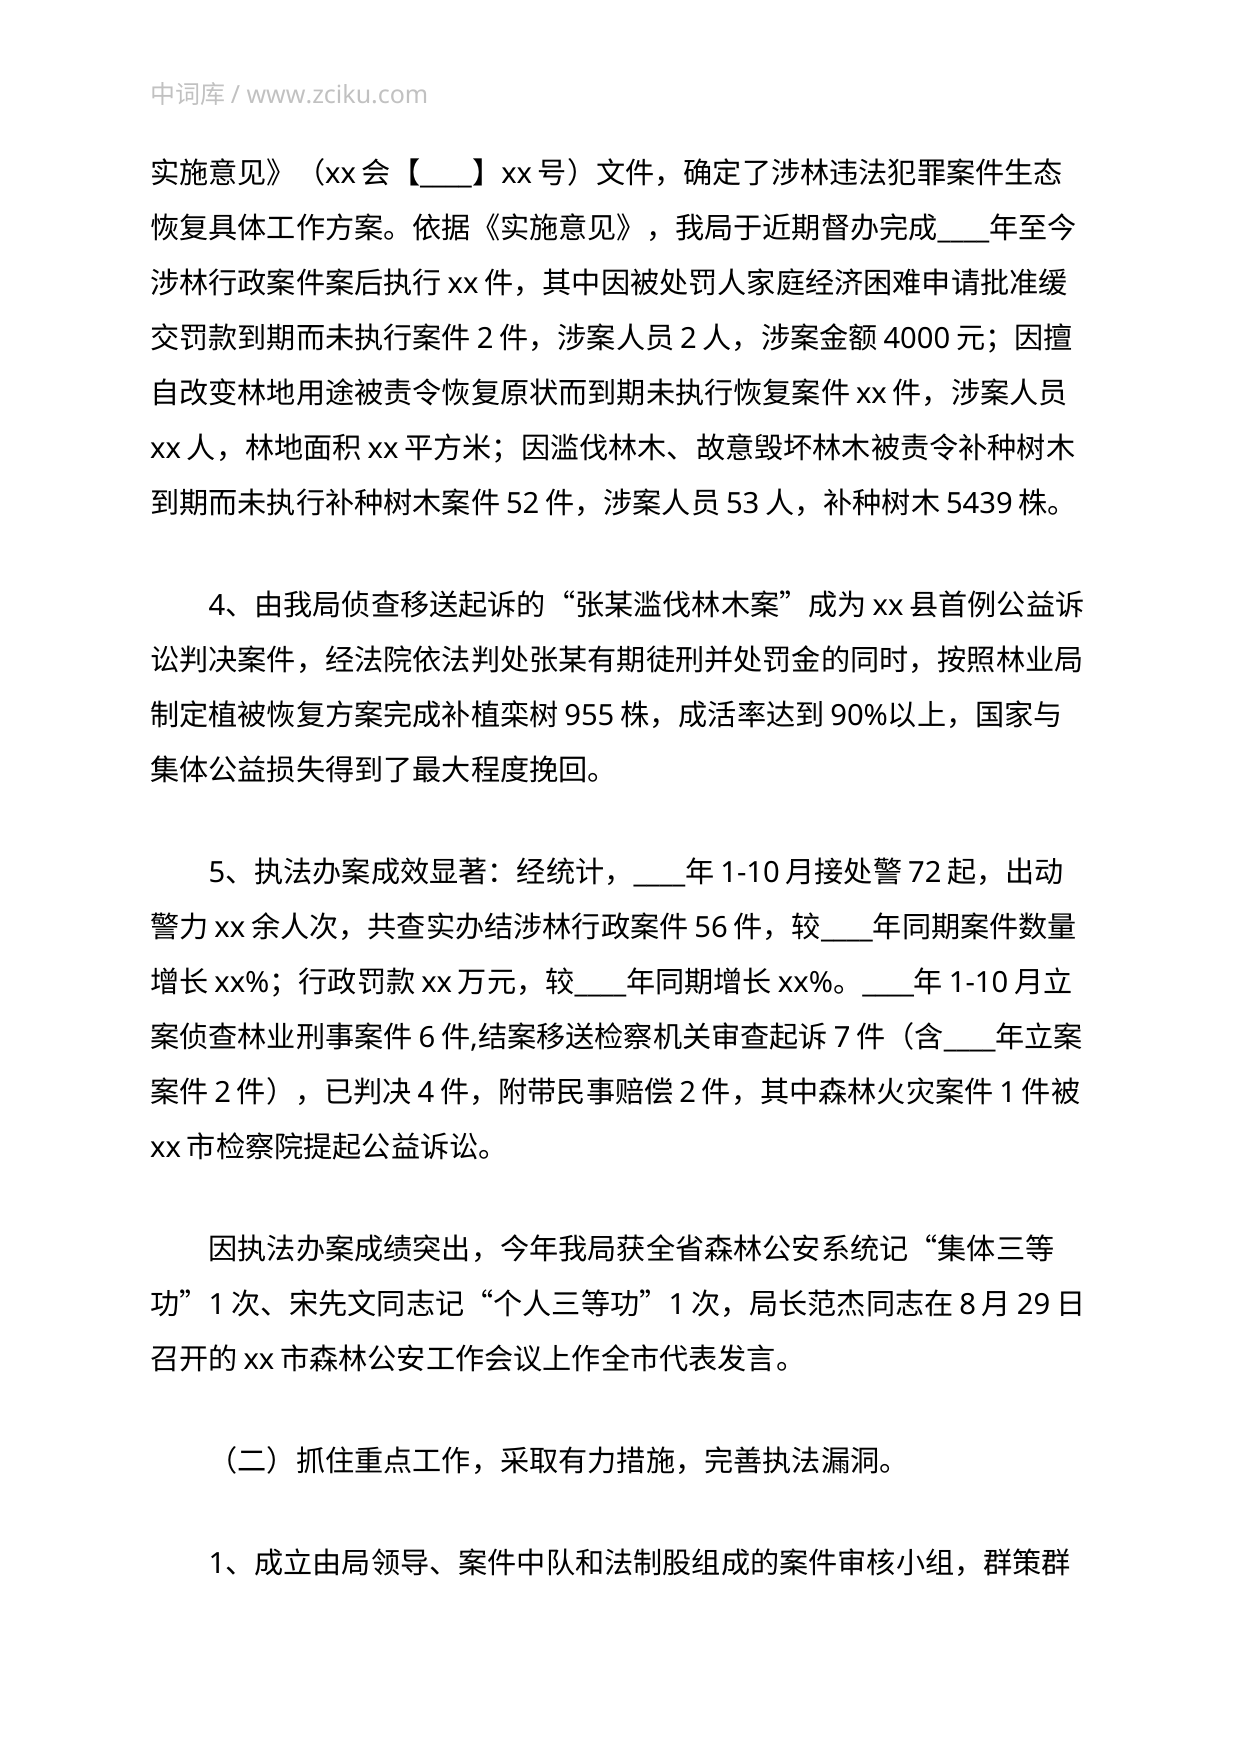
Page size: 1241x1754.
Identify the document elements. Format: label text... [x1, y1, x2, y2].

text （二）抓住重点工作，采取有力措施，完善执法漏洞。 [150, 1437, 1090, 1480]
text 因执法办案成绩突出，今年我局获全省森林公安系统记“集体三等功”1次、宋先文同志记“个人三等功”1次，局长范杰同志在8月29日召开的xx市森林公安工作会议上作全市代表发言。 [150, 1226, 1090, 1378]
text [150, 1539, 1090, 1582]
text 4、由我局侦查移送起诉的“张某滥伐林木案”成为xx县首例公益诉讼判决案件，经法院依法判处张某有期徒刑并处罚金的同时，按照林业局制定植被恢复方案完成补植栾树955株，成活率达到90%以上，国家与集体公益损失得到了最大程度挽回。 [150, 582, 1090, 789]
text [150, 150, 1090, 522]
text 5、执法办案成效显著：经统计，____年1-10月接处警72起，出动警力xx余人次，共查实办结涉林行政案件56件，较____年同期案件数量增长xx%；行政罚款xx万元，较____年同期增长xx%。____年1-10月立案侦查林业刑事案件6件,结案移送检察机关审查起诉7件（含____年立案案件2件），已判决4件，附带民事赔偿2件，其中森林火灾案件1件被xx市检察院提起公益诉讼。 [150, 849, 1090, 1166]
